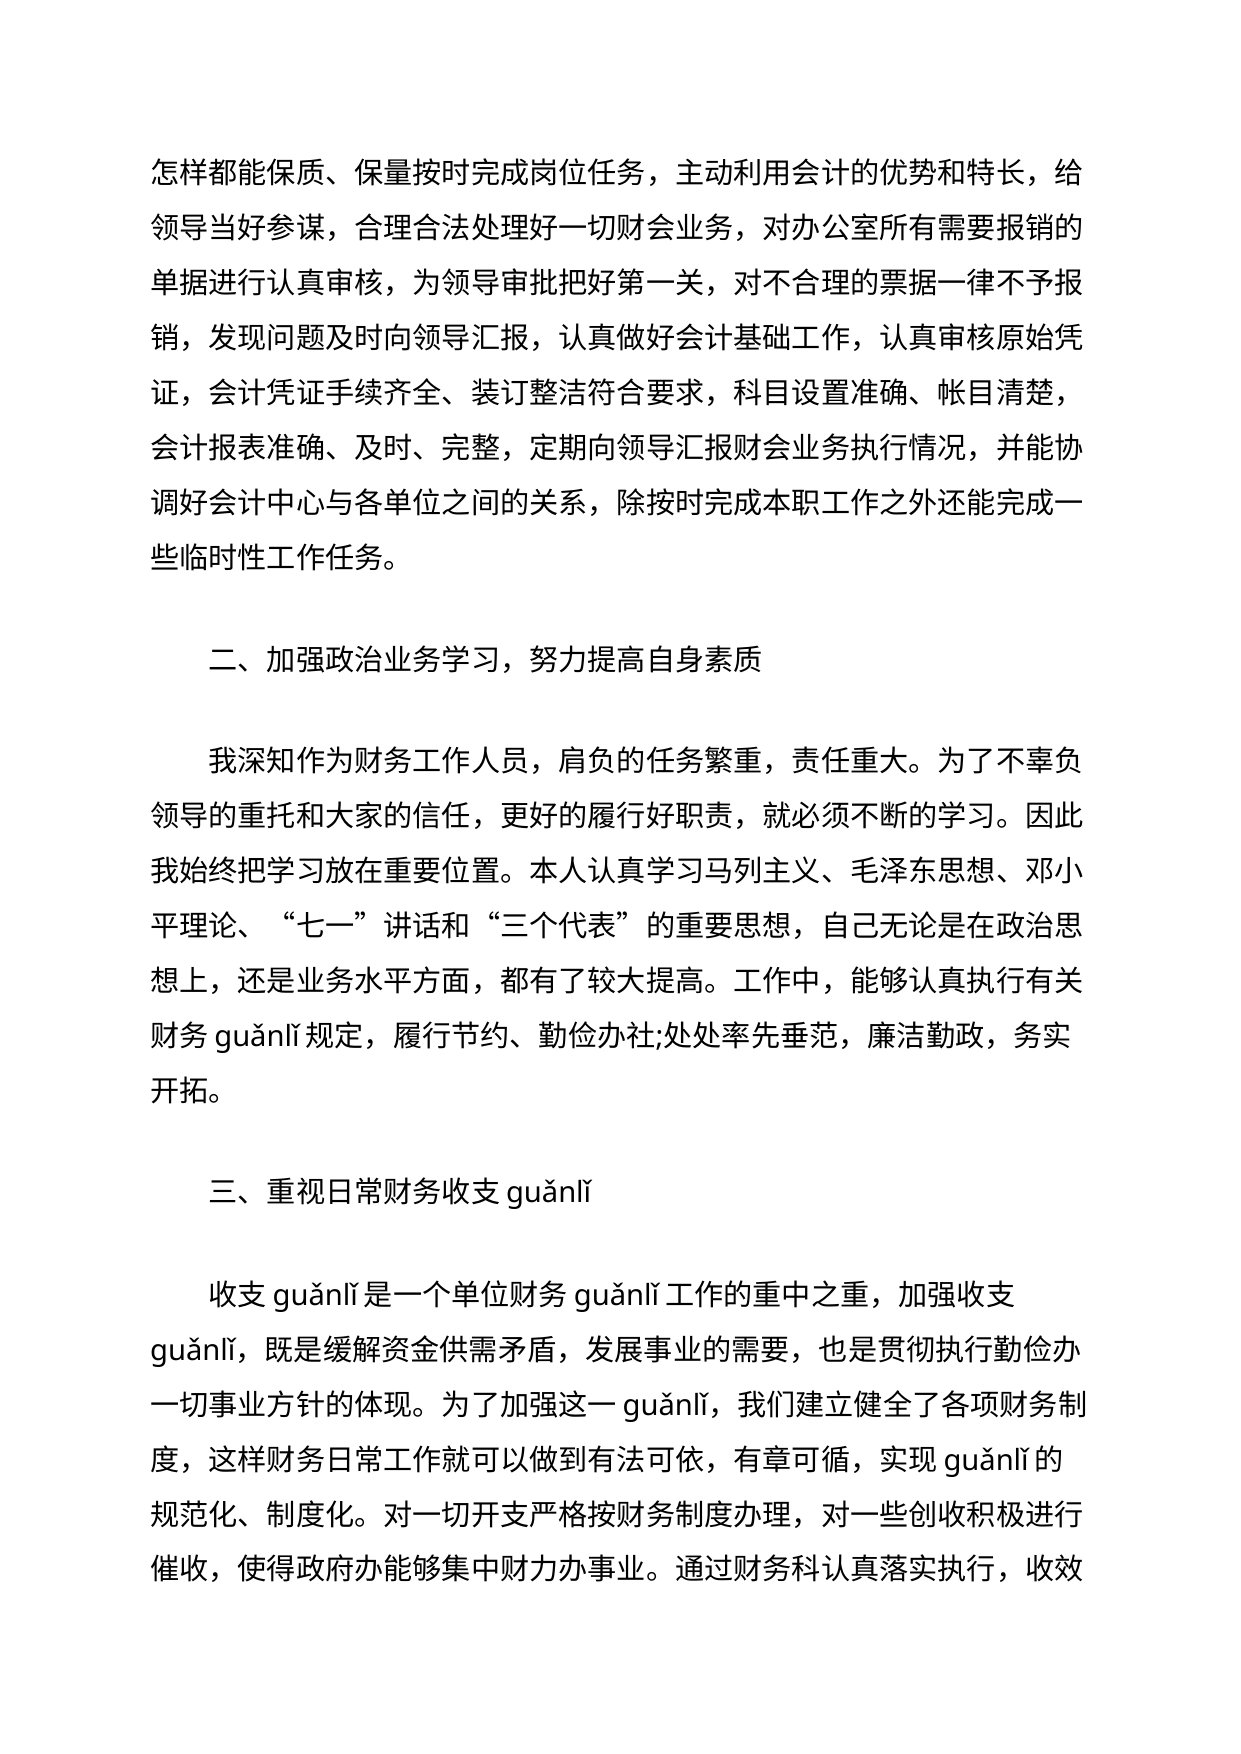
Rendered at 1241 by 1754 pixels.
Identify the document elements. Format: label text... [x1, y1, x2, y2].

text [150, 1271, 1090, 1588]
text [150, 150, 1090, 577]
text 二、加强政治业务学习，努力提高自身素质 [150, 636, 1090, 678]
text 我深知作为财务工作人员，肩负的任务繁重，责任重大。为了不辜负领导的重托和大家的信任，更好的履行好职责，就必须不断的学习。因此我始终把学习放在重要位置。本人认真学习马列主义、毛泽东思想、邓小平理论、“七一”讲话和“三个代表”的重要思想，自己无论是在政治思想上，还是业务水平方面，都有了较大提高。工作中，能够认真执行有关财务guǎnlǐ规定，履行节约、勤俭办社;处处率先垂范，廉洁勤政，务实开拓。 [150, 738, 1090, 1109]
text 三、重视日常财务收支guǎnlǐ [150, 1169, 1090, 1211]
